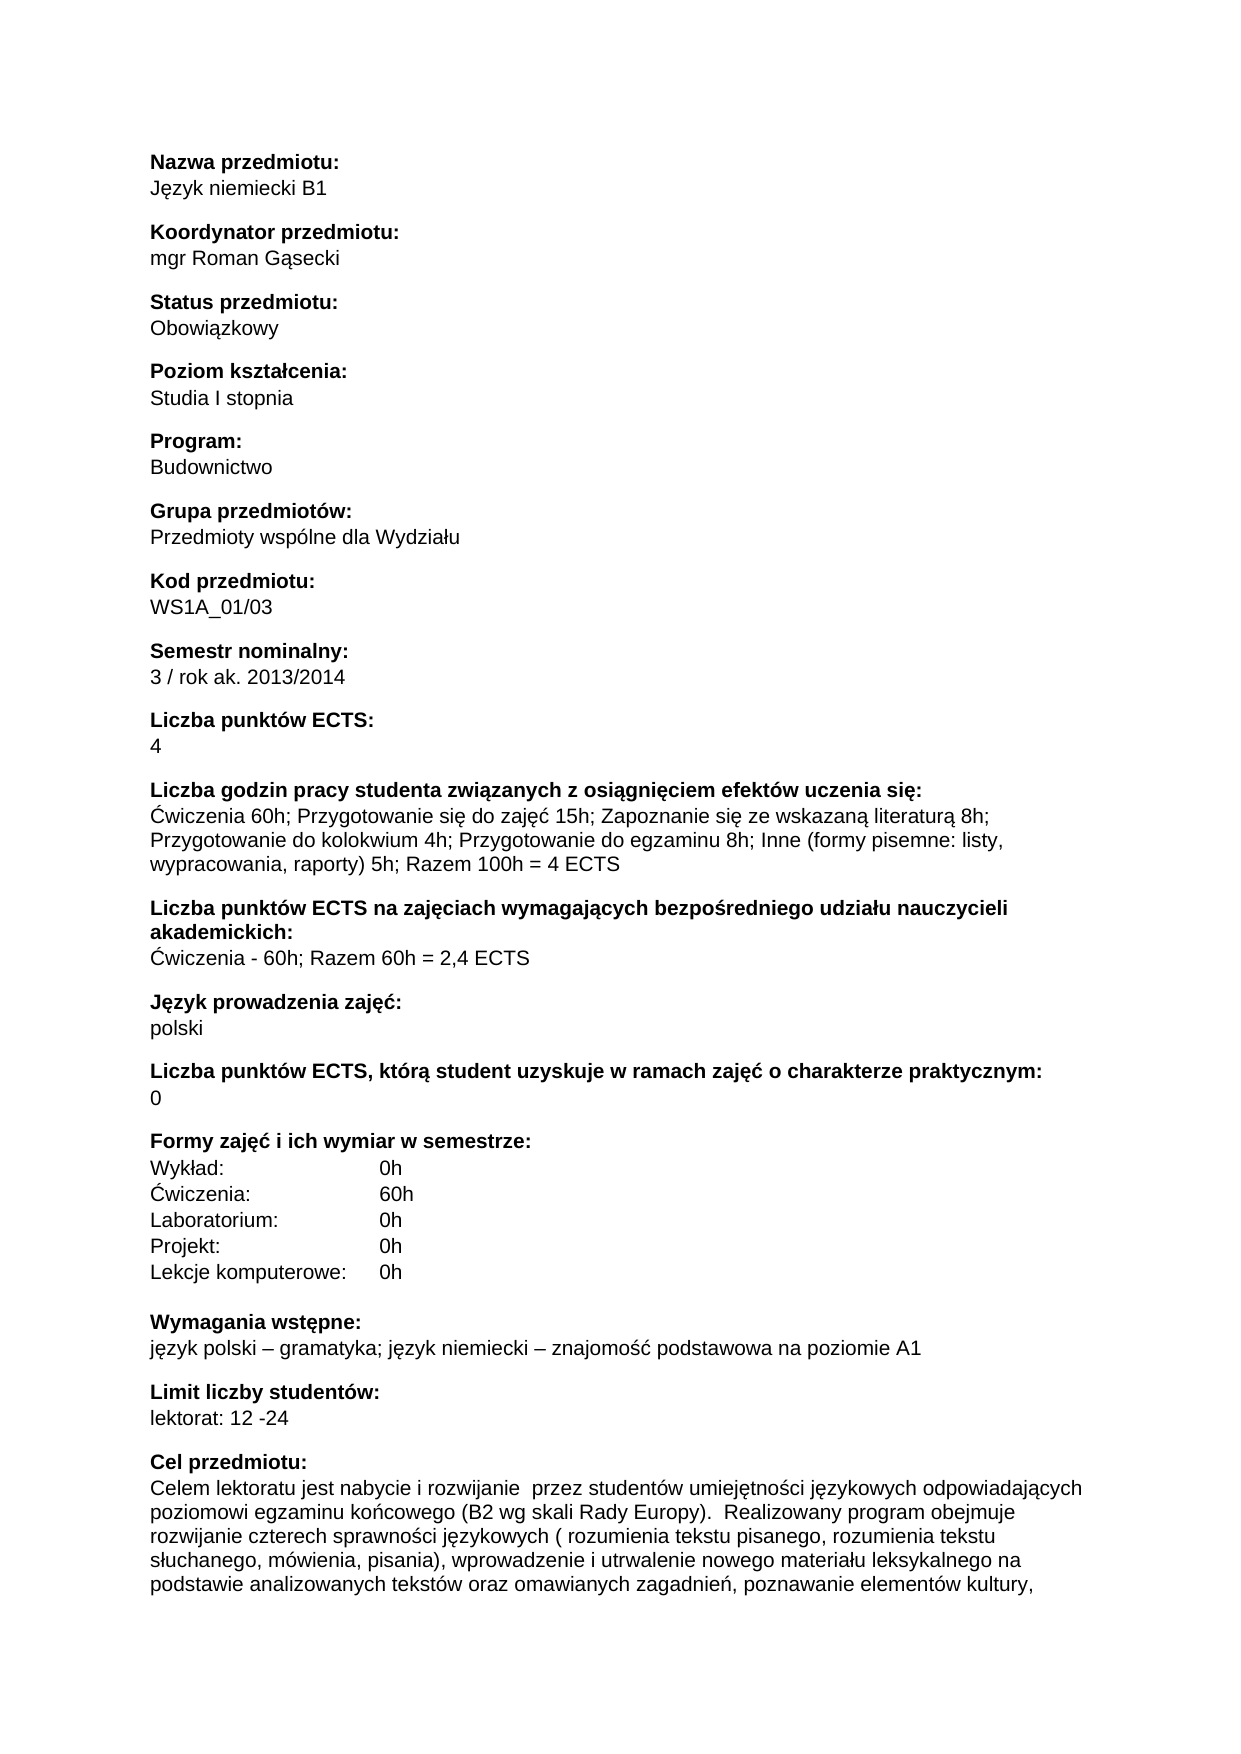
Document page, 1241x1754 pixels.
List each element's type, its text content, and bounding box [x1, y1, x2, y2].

text polski [150, 1016, 1090, 1039]
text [150, 1476, 1090, 1595]
text Liczba punktów ECTS: [150, 708, 1090, 732]
table_cell Lekcje komputerowe: [140, 1260, 367, 1284]
text Wymagania wstępne: [150, 1310, 1090, 1334]
text Grupa przedmiotów: [150, 499, 1090, 523]
table_cell Projekt: [140, 1234, 367, 1258]
text 4 [150, 734, 1090, 758]
text język polski – gramatyka; język niemiecki – znajomość podstawowa na poziomie A1 [150, 1336, 1090, 1360]
text Semestr nominalny: [150, 638, 1090, 662]
text Liczba punktów ECTS na zajęciach wymagających bezpośredniego udziału nauczycieli akademickich: [150, 896, 1090, 944]
text Limit liczby studentów: [150, 1380, 1090, 1404]
table_cell 60h [369, 1180, 597, 1206]
text lektorat: 12 -24 [150, 1406, 1090, 1430]
table_cell 0h [369, 1258, 597, 1284]
text Cel przedmiotu: [150, 1449, 1090, 1473]
table_cell 0h [369, 1232, 597, 1258]
text Studia I stopnia [150, 385, 1090, 409]
text Przedmioty wspólne dla Wydziału [150, 525, 1090, 549]
text Ćwiczenia - 60h; Razem 60h = 2,4 ECTS [150, 946, 1090, 970]
text Ćwiczenia 60h; Przygotowanie się do zajęć 15h; Zapoznanie się ze wskazaną literaturą 8h; Przygotowanie do kolokwium 4h; Przygotowanie do egzaminu 8h; Inne (formy pisemne: listy, wypracowania, raporty) 5h; Razem 100h = 4 ECTS [150, 804, 1090, 876]
table_cell Laboratorium: [140, 1208, 367, 1232]
text Status przedmiotu: [150, 289, 1090, 313]
text Kod przedmiotu: [150, 569, 1090, 593]
text Język prowadzenia zajęć: [150, 989, 1090, 1013]
text Nazwa przedmiotu: [150, 150, 1090, 174]
text Formy zajęć i ich wymiar w semestrze: [150, 1129, 1090, 1153]
table_header 0h [369, 1156, 597, 1180]
text Koordynator przedmiotu: [150, 220, 1090, 244]
text 3 / rok ak. 2013/2014 [150, 664, 1090, 688]
table_cell 0h [369, 1206, 597, 1232]
text Liczba punktów ECTS, którą student uzyskuje w ramach zajęć o charakterze praktycznym: [150, 1059, 1090, 1083]
text Program: [150, 429, 1090, 453]
text Budownictwo [150, 455, 1090, 479]
text 0 [150, 1085, 1090, 1109]
table_cell Ćwiczenia: [140, 1182, 367, 1206]
text Język niemiecki B1 [150, 176, 1090, 200]
table_header Wykład: [140, 1156, 367, 1180]
text WS1A_01/03 [150, 595, 1090, 619]
text Poziom kształcenia: [150, 359, 1090, 383]
text mgr Roman Gąsecki [150, 246, 1090, 270]
text Obowiązkowy [150, 316, 1090, 339]
text Liczba godzin pracy studenta związanych z osiągnięciem efektów uczenia się: [150, 778, 1090, 802]
